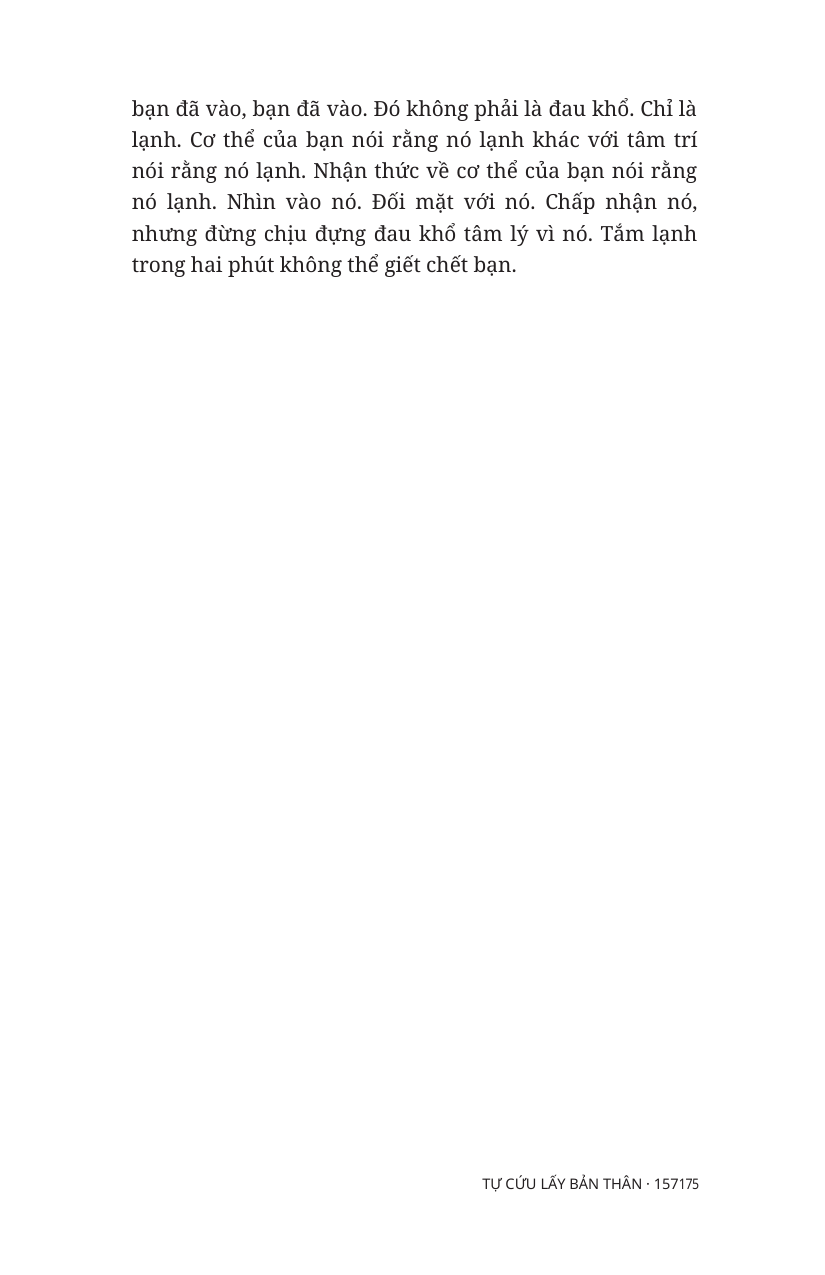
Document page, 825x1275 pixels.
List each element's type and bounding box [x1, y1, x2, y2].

text [131, 94, 699, 278]
